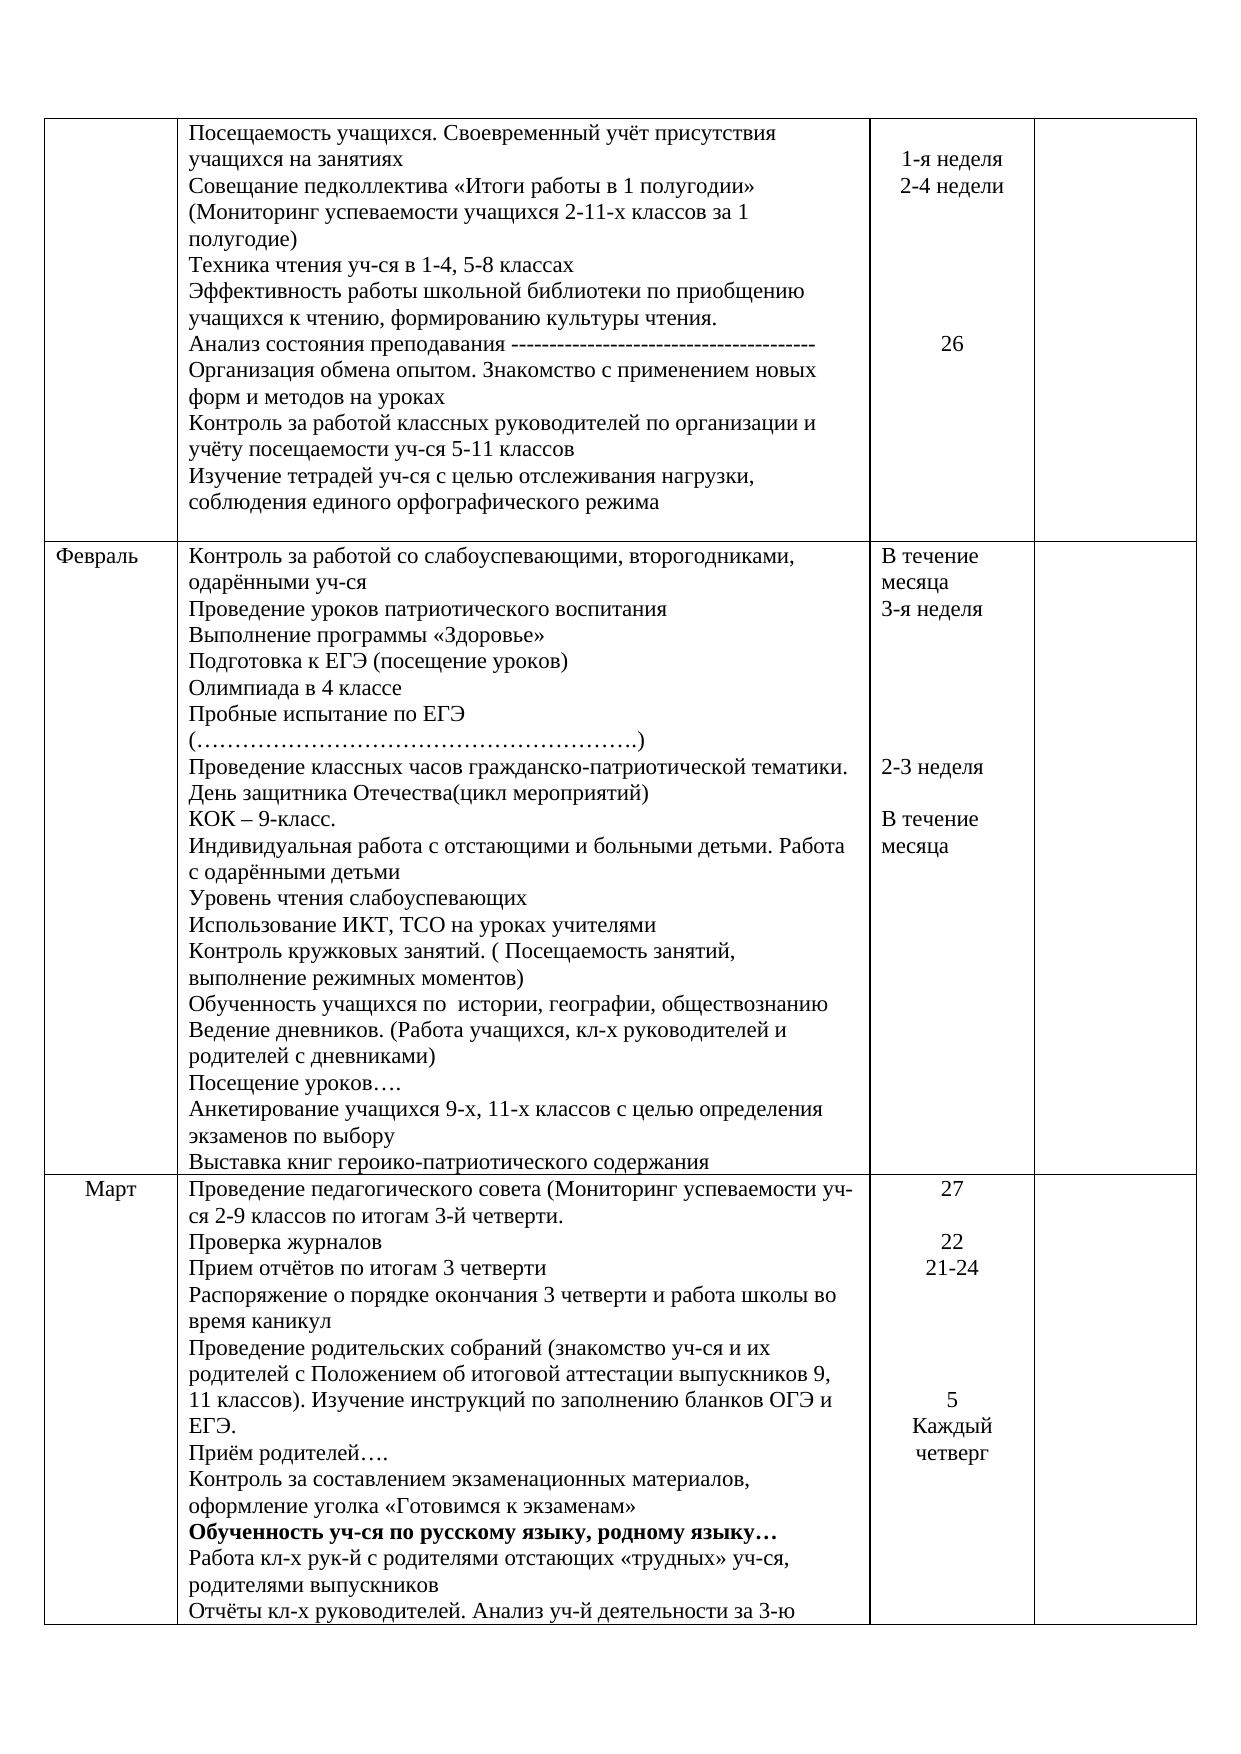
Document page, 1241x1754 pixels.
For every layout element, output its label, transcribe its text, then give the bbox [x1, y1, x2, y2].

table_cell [871, 119, 1034, 541]
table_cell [871, 1175, 1034, 1623]
table_cell Контроль за работой со слабоуспевающими, второгодниками, одарёнными уч-ся Проведение уроков патриотического воспитания Выполнение программы «Здоровье» Подготовка к ЕГЭ (посещение уроков) Олимпиада в 4 классе Пробные испытание по ЕГЭ (………………………………………………….) Проведение классных часов гражданско-патриотической тематики. День защитника Отечества(цикл мероприятий) КОК – 9-класс. Индивидуальная работа с отстающими и больными детьми. Работа с одарёнными детьми Уровень чтения слабоуспевающих Использование ИКТ, ТСО на уроках учителями Контроль кружковых занятий. ( Посещаемость занятий, выполнение режимных моментов) Обученность учащихся по истории, географии, обществознанию Ведение дневников. (Работа учащихся, кл-х руководителей и родителей с дневниками) Посещение уроков…. Анкетирование учащихся 9-х, 11-х классов с целью определения экзаменов по выбору Выставка книг героико-патриотического содержания [178, 542, 869, 1174]
table_cell Февраль [45, 542, 177, 1174]
table_cell [1035, 1175, 1196, 1623]
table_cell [178, 119, 869, 541]
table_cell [178, 1175, 869, 1623]
table_cell [1035, 119, 1196, 541]
table_cell Март [45, 1175, 177, 1623]
table_cell [1035, 542, 1196, 1174]
table_cell В течение месяца 3-я неделя 2-3 неделя В течение месяца [871, 542, 1034, 1174]
